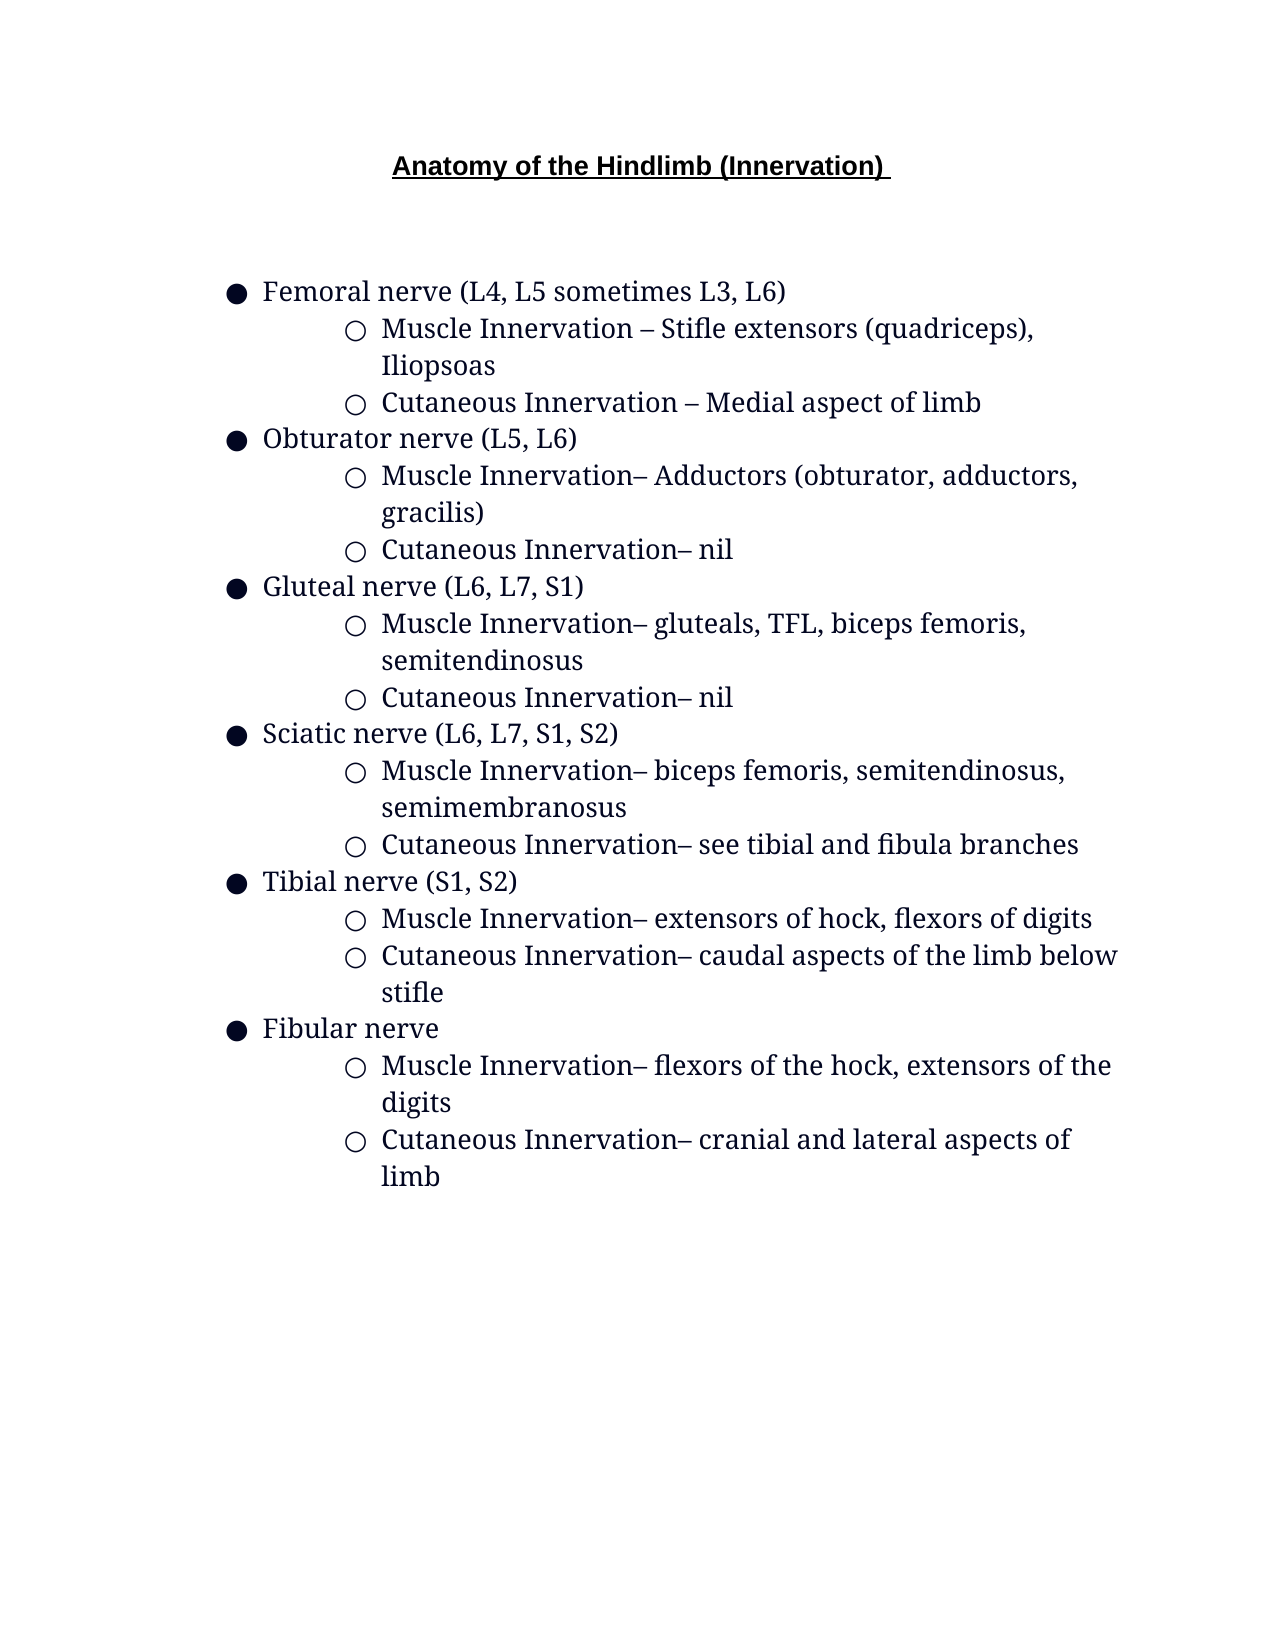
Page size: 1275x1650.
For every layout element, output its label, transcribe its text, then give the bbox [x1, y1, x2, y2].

list Muscle Innervation– flexors of the hock, extensors of the digits [344, 1047, 1125, 1121]
list Cutaneous Innervation– caudal aspects of the limb below stifle [344, 936, 1125, 1010]
list Muscle Innervation – Stifle extensors (quadriceps), Iliopsoas [344, 309, 1125, 383]
list Cutaneous Innervation– nil [344, 531, 1125, 567]
list Femoral nerve (L4, L5 sometimes L3, L6) [225, 272, 1125, 309]
list Gluteal nerve (L6, L7, S1) [225, 567, 1125, 604]
list Cutaneous Innervation– nil [344, 678, 1125, 715]
text Anatomy of the Hindlimb (Innervation) [150, 150, 1125, 181]
list Muscle Innervation– biceps femoris, semitendinosus, semimembranosus [344, 752, 1125, 826]
list Cutaneous Innervation– see tibial and fibula branches [344, 826, 1125, 862]
list Muscle Innervation– gluteals, TFL, biceps femoris, semitendinosus [344, 604, 1125, 678]
list Cutaneous Innervation– cranial and lateral aspects of limb [344, 1121, 1125, 1194]
list Cutaneous Innervation – Medial aspect of limb [344, 383, 1125, 420]
list Tibial nerve (S1, S2) [225, 862, 1125, 899]
list Muscle Innervation– extensors of hock, flexors of digits [344, 899, 1125, 936]
list Obturator nerve (L5, L6) [225, 420, 1125, 457]
list Sciatic nerve (L6, L7, S1, S2) [225, 715, 1125, 752]
list Muscle Innervation– Adductors (obturator, adductors, gracilis) [344, 457, 1125, 531]
list Fibular nerve [225, 1010, 1125, 1047]
